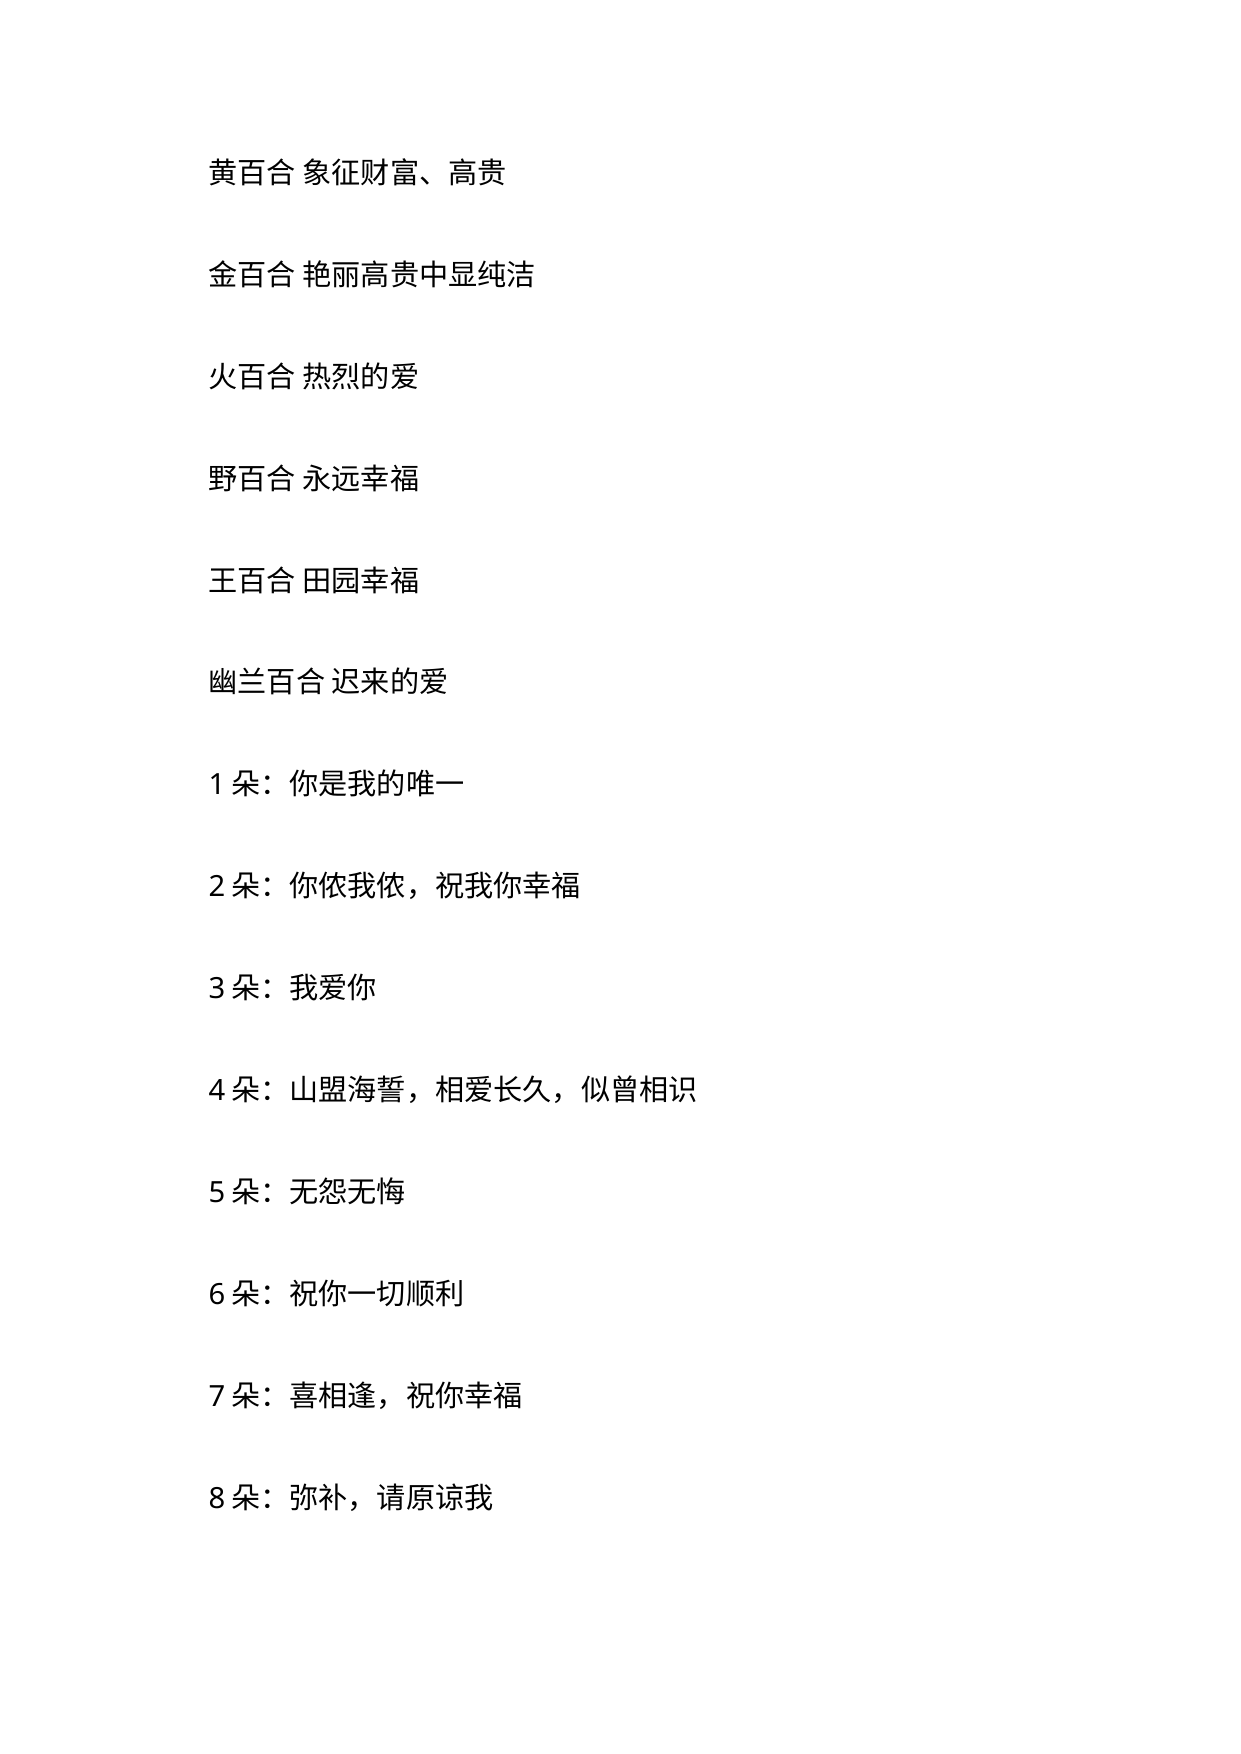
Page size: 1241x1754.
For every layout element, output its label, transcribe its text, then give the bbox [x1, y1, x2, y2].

text 5朵：无怨无悔 [150, 1168, 1090, 1211]
text 黄百合 象征财富、高贵 [150, 150, 1090, 192]
text 1朵：你是我的唯一 [150, 761, 1090, 803]
text 野百合 永远幸福 [150, 455, 1090, 498]
text 3朵：我爱你 [150, 964, 1090, 1007]
text 4朵：山盟海誓，相爱长久，似曾相识 [150, 1067, 1090, 1109]
text 金百合 艳丽高贵中显纯洁 [150, 252, 1090, 294]
text 2朵：你侬我侬，祝我你幸福 [150, 863, 1090, 905]
text 火百合 热烈的爱 [150, 353, 1090, 396]
text 7朵：喜相逢，祝你幸福 [150, 1372, 1090, 1415]
text 8朵：弥补，请原谅我 [150, 1474, 1090, 1517]
text 6朵：祝你一切顺利 [150, 1271, 1090, 1313]
text 幽兰百合 迟来的爱 [150, 659, 1090, 701]
text 王百合 田园幸福 [150, 557, 1090, 599]
